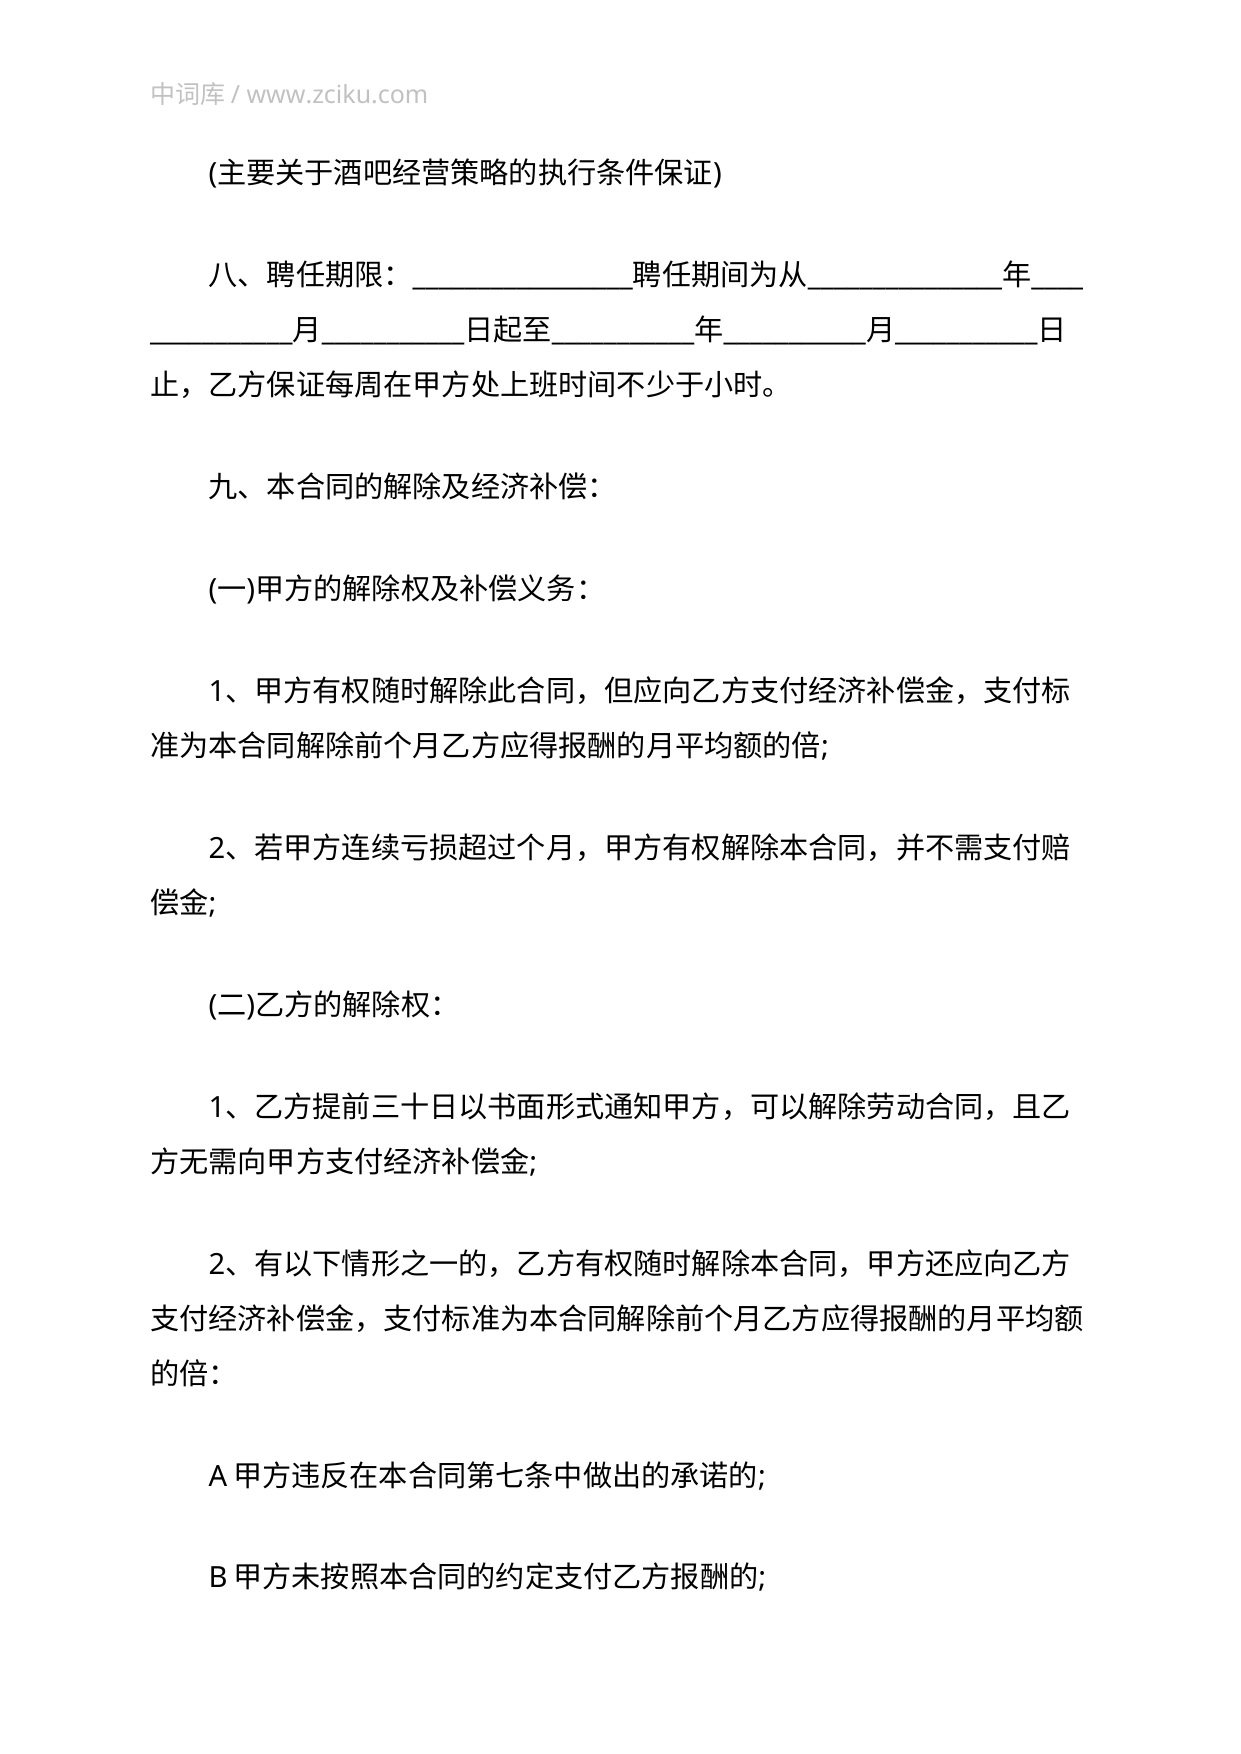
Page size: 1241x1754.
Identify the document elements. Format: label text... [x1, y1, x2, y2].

text (主要关于酒吧经营策略的执行条件保证) [150, 150, 1090, 192]
text (一)甲方的解除权及补偿义务： [150, 566, 1090, 608]
text 2、有以下情形之一的，乙方有权随时解除本合同，甲方还应向乙方支付经济补偿金，支付标准为本合同解除前个月乙方应得报酬的月平均额的倍： [150, 1240, 1090, 1393]
text 1、甲方有权随时解除此合同，但应向乙方支付经济补偿金，支付标准为本合同解除前个月乙方应得报酬的月平均额的倍; [150, 667, 1090, 765]
text 1、乙方提前三十日以书面形式通知甲方，可以解除劳动合同，且乙方无需向甲方支付经济补偿金; [150, 1083, 1090, 1181]
text A甲方违反在本合同第七条中做出的承诺的; [150, 1452, 1090, 1494]
text 九、本合同的解除及经济补偿： [150, 464, 1090, 506]
text 八、聘任期限：_________________聘任期间为从_______________年_______________月___________日起至___________年___________月___________日止，乙方保证每周在甲方处上班时间不少于小时。 [150, 252, 1090, 404]
text B甲方未按照本合同的约定支付乙方报酬的; [150, 1554, 1090, 1596]
text 2、若甲方连续亏损超过个月，甲方有权解除本合同，并不需支付赔偿金; [150, 824, 1090, 922]
text (二)乙方的解除权： [150, 981, 1090, 1024]
